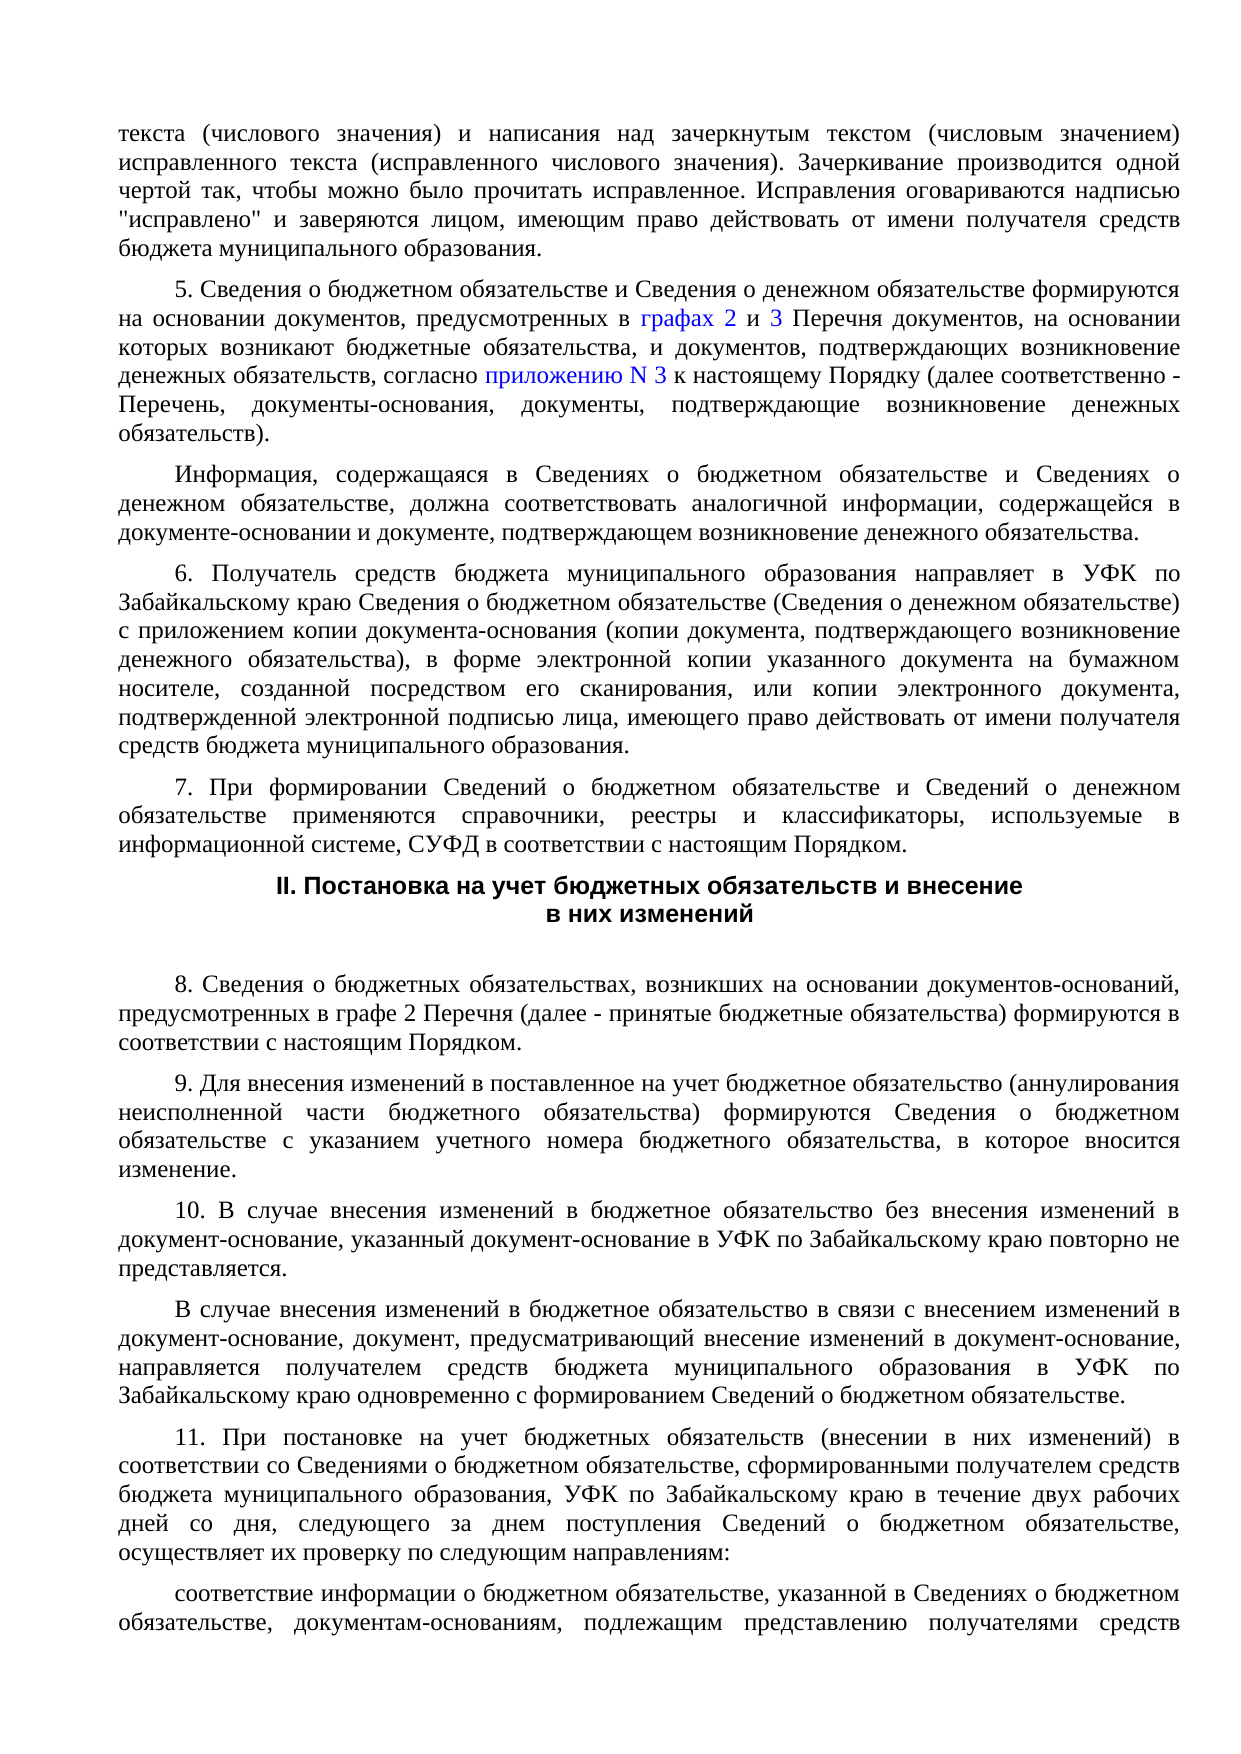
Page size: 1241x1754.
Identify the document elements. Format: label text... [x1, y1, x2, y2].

title в них изменений [118, 899, 1181, 928]
text 11. При постановке на учет бюджетных обязательств (внесении в них изменений) в соответствии со Сведениями о бюджетном обязательстве, сформированными получателем средств бюджета муниципального образования, УФК по Забайкальскому краю в течение двух рабочих дней со дня, следующего за днем поступления Сведений о бюджетном обязательстве, осуществляет их проверку по следующим направлениям: [118, 1422, 1181, 1566]
text Информация, содержащаяся в Сведениях о бюджетном обязательстве и Сведениях о денежном обязательстве, должна соответствовать аналогичной информации, содержащейся в документе-основании и документе, подтверждающем возникновение денежного обязательства. [118, 459, 1181, 546]
text 6. Получатель средств бюджета муниципального образования направляет в УФК по Забайкальскому краю Сведения о бюджетном обязательстве (Сведения о денежном обязательстве) с приложением копии документа-основания (копии документа, подтверждающего возникновение денежного обязательства), в форме электронной копии указанного документа на бумажном носителе, созданной посредством его сканирования, или копии электронного документа, подтвержденной электронной подписью лица, имеющего право действовать от имени получателя средств бюджета муниципального образования. [118, 558, 1181, 759]
text В случае внесения изменений в бюджетное обязательство в связи с внесением изменений в документ-основание, документ, предусматривающий внесение изменений в документ-основание, направляется получателем средств бюджета муниципального образования в УФК по Забайкальскому краю одновременно с формированием Сведений о бюджетном обязательстве. [118, 1294, 1181, 1409]
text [118, 118, 1181, 262]
text 9. Для внесения изменений в поставленное на учет бюджетное обязательство (аннулирования неисполненной части бюджетного обязательства) формируются Сведения о бюджетном обязательстве с указанием учетного номера бюджетного обязательства, в которое вносится изменение. [118, 1068, 1181, 1183]
title II. Постановка на учет бюджетных обязательств и внесение [118, 871, 1181, 899]
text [118, 1578, 1181, 1636]
text 10. В случае внесения изменений в бюджетное обязательство без внесения изменений в документ-основание, указанный документ-основание в УФК по Забайкальскому краю повторно не представляется. [118, 1196, 1181, 1282]
text 5. Сведения о бюджетном обязательстве и Сведения о денежном обязательстве формируются на основании документов, предусмотренных в графах 2 и 3 Перечня документов, на основании которых возникают бюджетные обязательства, и документов, подтверждающих возникновение денежных обязательств, согласно приложению N 3 к настоящему Порядку (далее соответственно - Перечень, документы-основания, документы, подтверждающие возникновение денежных обязательств). [118, 274, 1181, 447]
text 8. Сведения о бюджетных обязательствах, возникших на основании документов-оснований, предусмотренных в графе 2 Перечня (далее - принятые бюджетные обязательства) формируются в соответствии с настоящим Порядком. [118, 969, 1181, 1056]
text 7. При формировании Сведений о бюджетном обязательстве и Сведений о денежном обязательстве применяются справочники, реестры и классификаторы, используемые в информационной системе, СУФД в соответствии с настоящим Порядком. [118, 772, 1181, 858]
